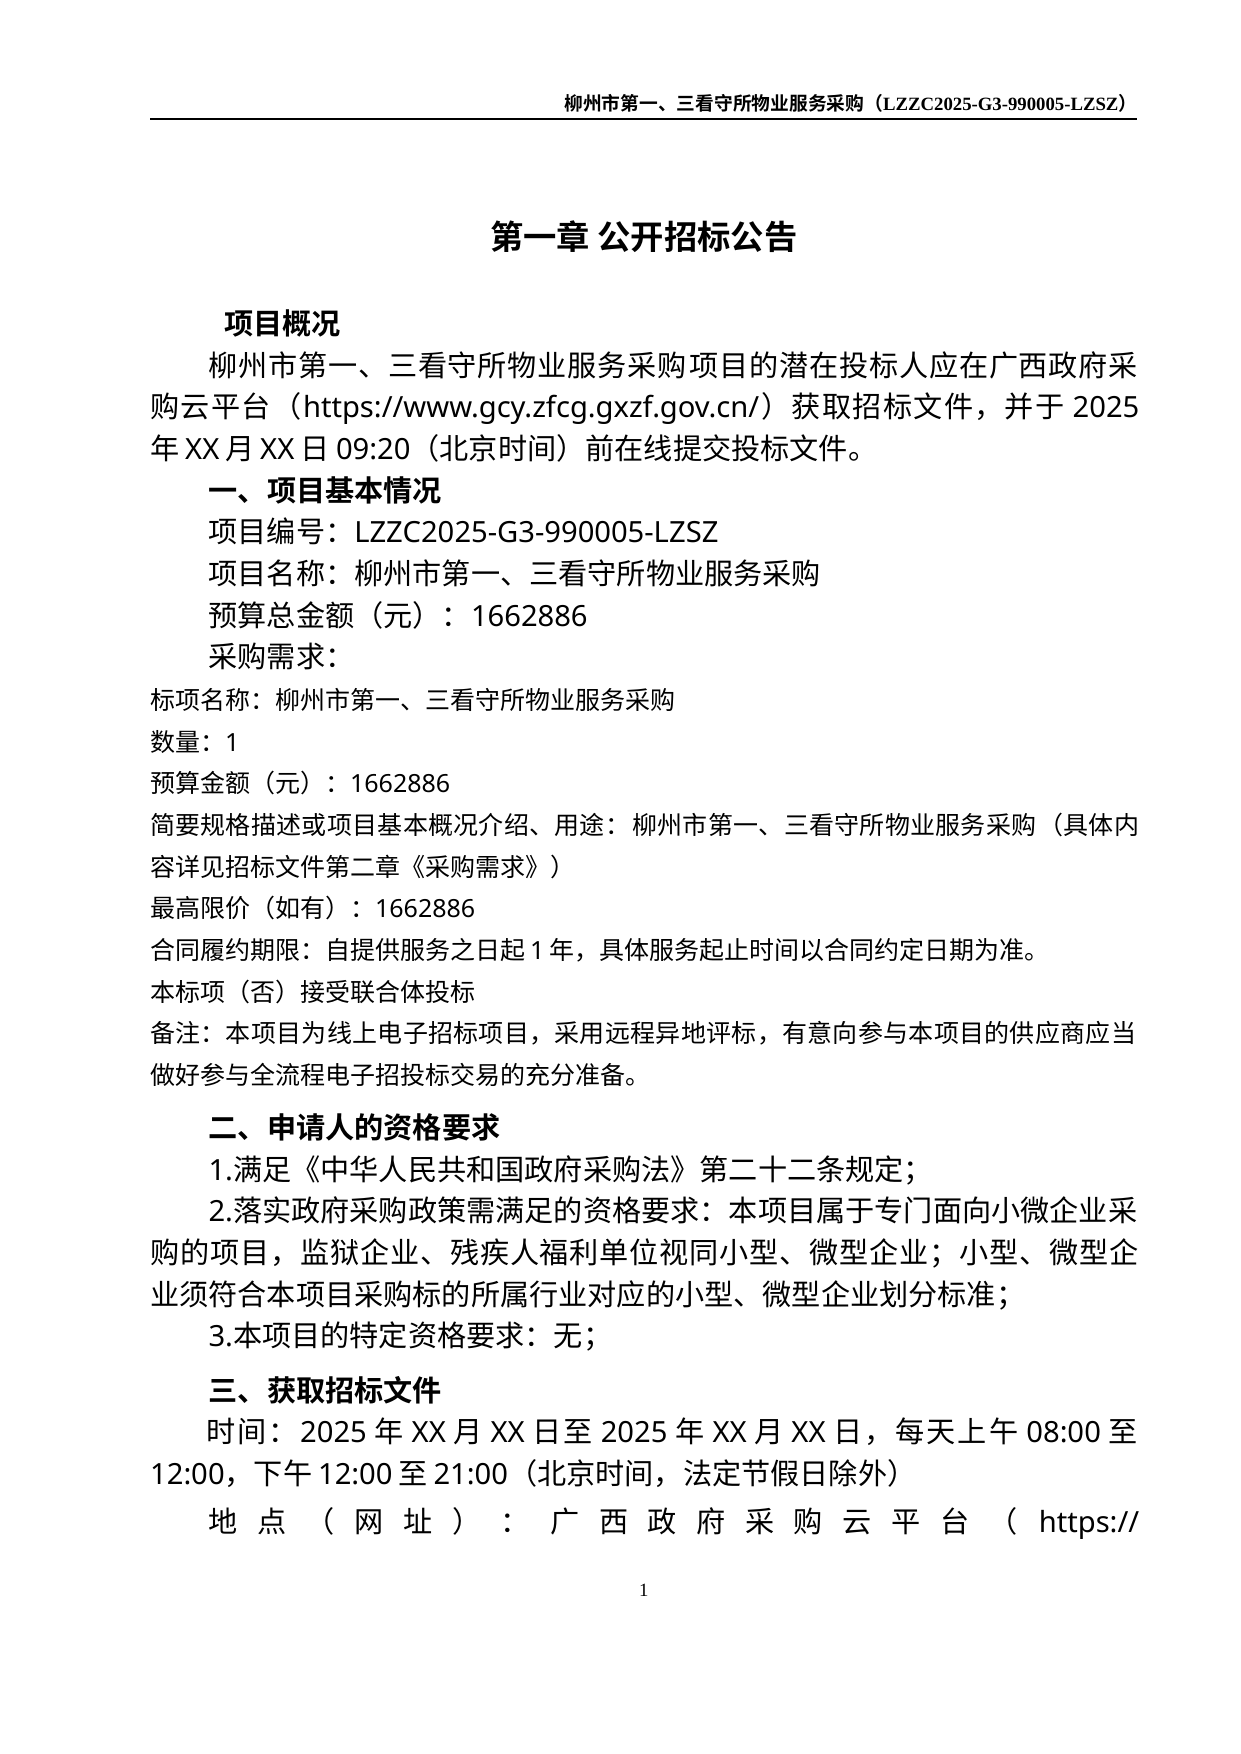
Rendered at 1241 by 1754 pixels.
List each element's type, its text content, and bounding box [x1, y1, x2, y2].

text 时间：2025年XX月XX日至2025年XX月XX日，每天上午08:00至12:00，下午12:00至21:00（北京时间，法定节假日除外） [150, 1409, 1139, 1493]
list 1.满足《中华人民共和国政府采购法》第二十二条规定； [150, 1147, 1139, 1188]
text 标项名称：柳州市第一、三看守所物业服务采购 数量：1 预算金额（元）：1662886 简要规格描述或项目基本概况介绍、用途：柳州市第一、三看守所物业服务采购（具体内容详见招标文件第二章《采购需求》） 最高限价（如有）：1662886 合同履约期限：自提供服务之日起1年，具体服务起止时间以合同约定日期为准。 本标项（否）接受联合体投标 备注：本项目为线上电子招标项目，采用远程异地评标，有意向参与本项目的供应商应当做好参与全流程电子招投标交易的充分准备。 [150, 676, 1139, 1093]
list 预算总金额（元）：1662886 [150, 593, 1139, 634]
text 一、项目基本情况 [150, 468, 1139, 509]
list 2.落实政府采购政策需满足的资格要求：本项目属于专门面向小微企业采购的项目，监狱企业、残疾人福利单位视同小型、微型企业；小型、微型企业须符合本项目采购标的所属行业对应的小型、微型企业划分标准； [150, 1188, 1139, 1313]
subtitle 第一章 公开招标公告 [150, 211, 1137, 259]
list 3.本项目的特定资格要求：无； [150, 1313, 1139, 1355]
subtitle 二、申请人的资格要求 [150, 1105, 1139, 1147]
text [150, 1493, 1139, 1543]
subtitle 项目概况 [150, 300, 1139, 343]
list 项目名称：柳州市第一、三看守所物业服务采购 [150, 551, 1139, 593]
text 采购需求： [150, 634, 1139, 676]
text 柳州市第一、三看守所物业服务采购项目的潜在投标人应在广西政府采购云平台（https://www.gcy.zfcg.gxzf.gov.cn/）获取招标文件，并于2025年XX月XX日 09:20（北京时间）前在线提交投标文件。 [150, 343, 1139, 468]
list 项目编号：LZZC2025-G3-990005-LZSZ [150, 509, 1139, 551]
subtitle 三、获取招标文件 [150, 1368, 1139, 1409]
